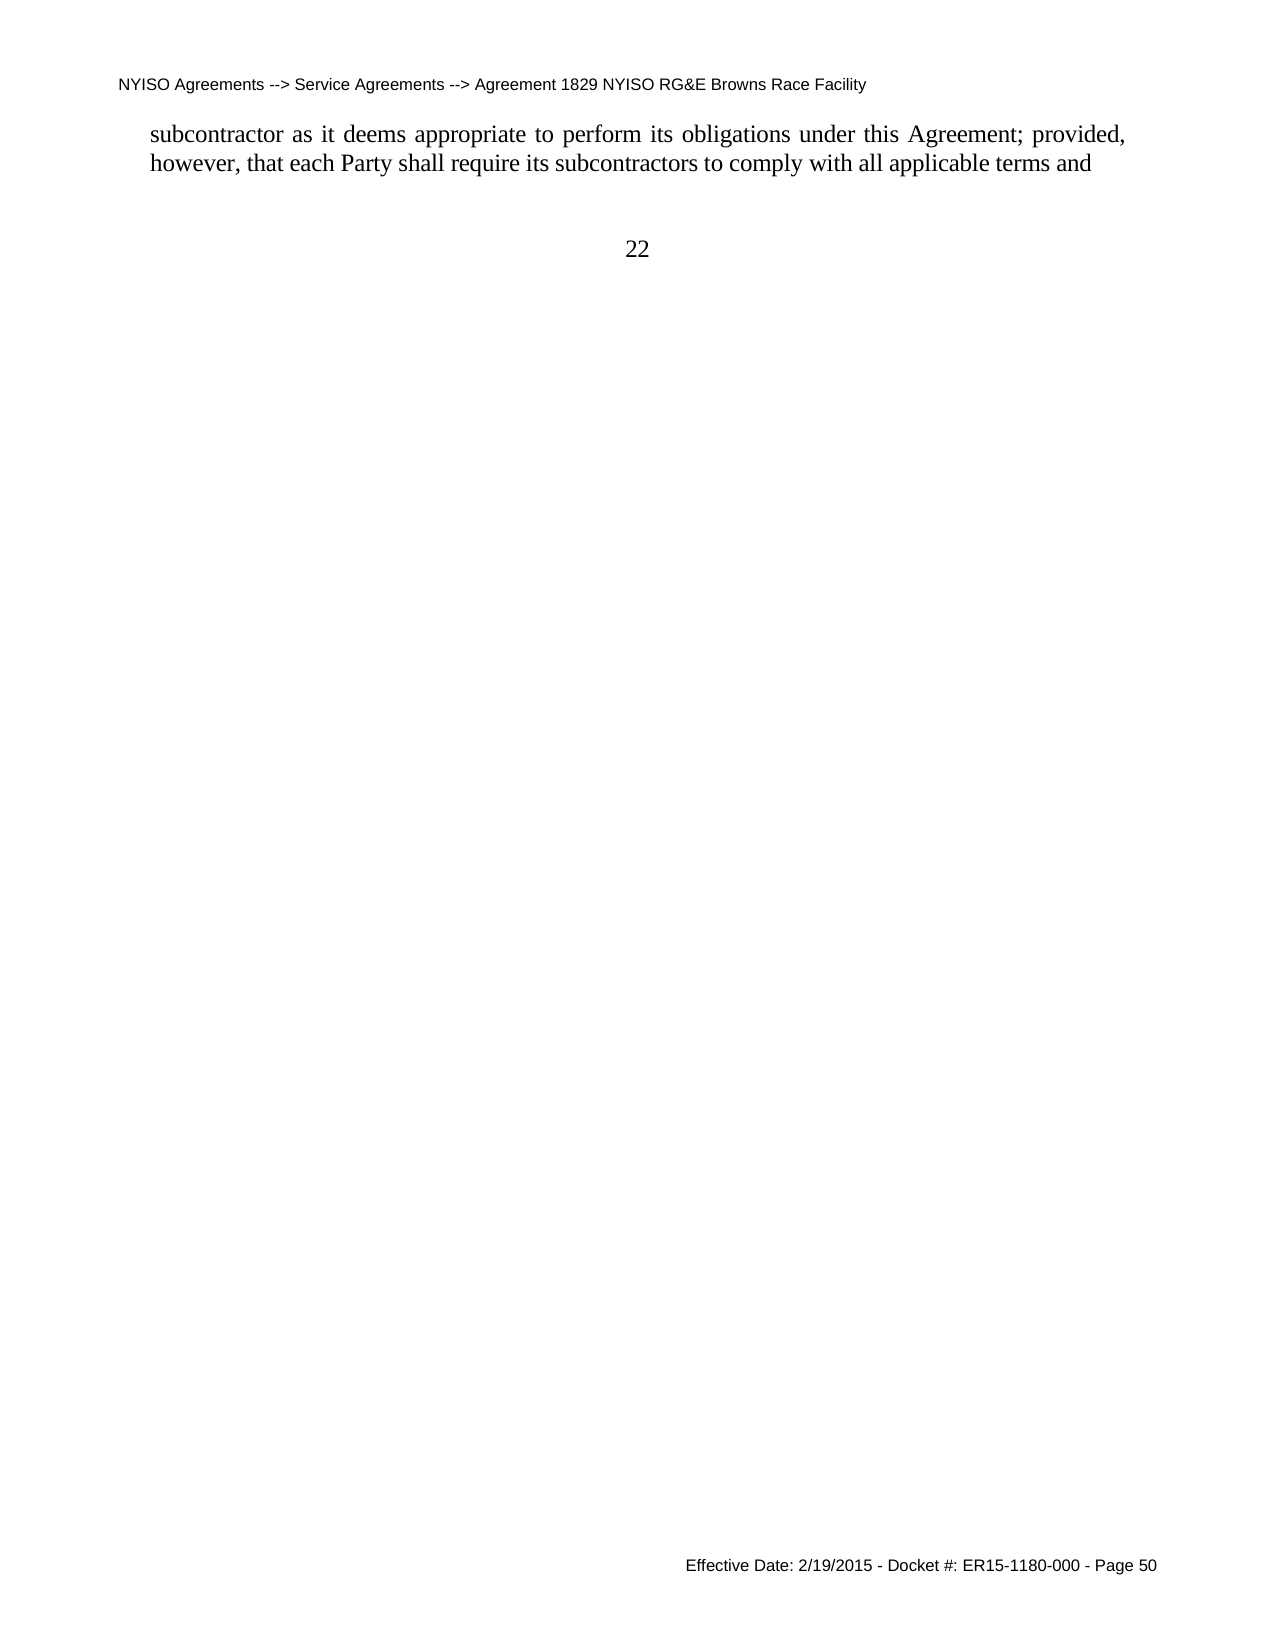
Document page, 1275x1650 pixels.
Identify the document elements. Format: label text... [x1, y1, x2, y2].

text subcontractor as it deems appropriate to perform its obligations under this Agreement; provided, however, that each Party shall require its subcontractors to comply with all applicable terms and [150, 119, 1134, 177]
text 22 [625, 234, 1275, 263]
